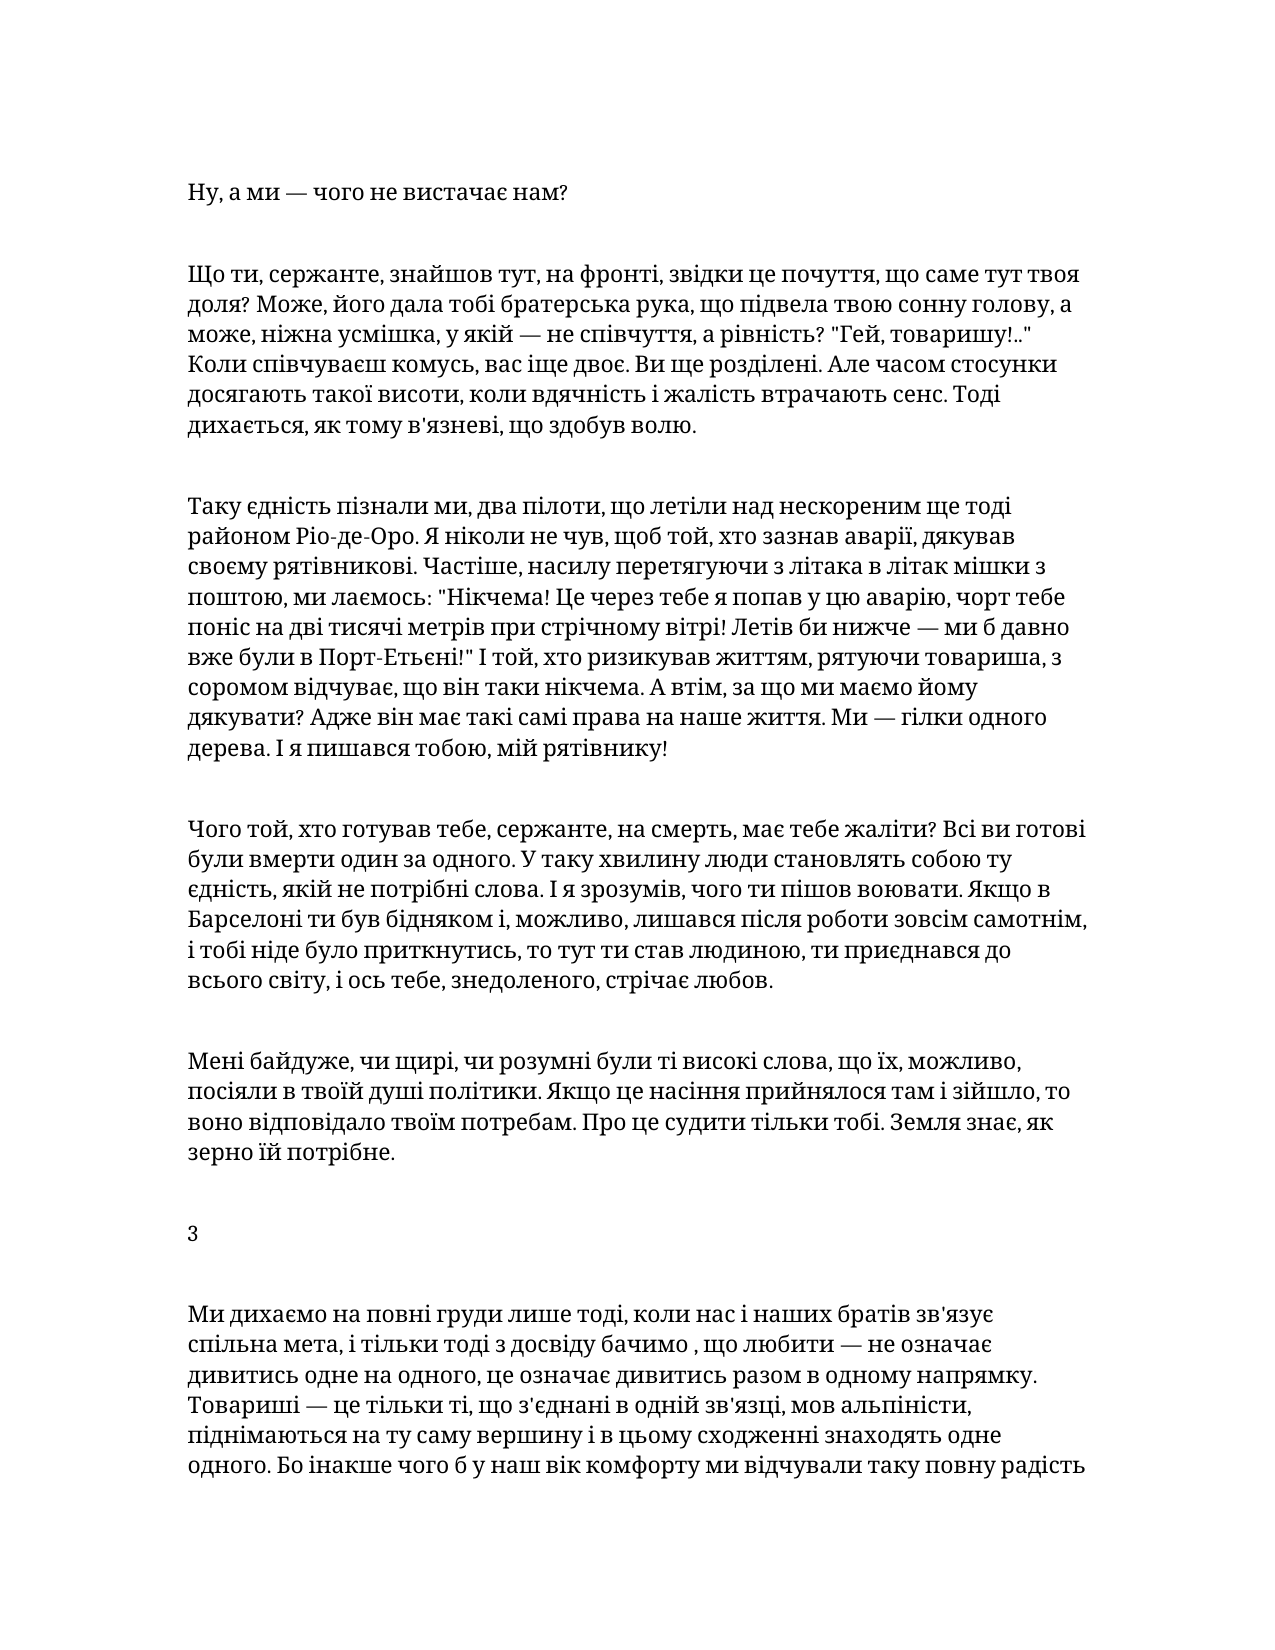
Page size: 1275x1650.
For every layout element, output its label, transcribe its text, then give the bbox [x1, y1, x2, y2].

text 3 [187, 1191, 1087, 1247]
text Що ти, сержанте, знайшов тут, на фронті, звідки це почуття, що саме тут твоя доля? Може, його дала тобі братерська рука, що підвела твою сонну голову, а може, ніжна усмішка, у якій — не співчуття, а рівність? "Гей, товаришу!.." Коли співчуваєш комусь, вас іще двоє. Ви ще розділені. Але часом стосунки досягають такої висоти, коли вдячність і жалість втрачають сенс. Тоді дихається, як тому в'язневі, що здобув волю. [187, 231, 1087, 439]
text Таку єдність пізнали ми, два пілоти, що летіли над нескореним ще тоді районом Ріо-де-Оро. Я ніколи не чув, щоб той, хто зазнав аварії, дякував своєму рятівникові. Частіше, насилу перетягуючи з літака в літак мішки з поштою, ми лаємось: "Нікчема! Це через тебе я попав у цю аварію, чорт тебе поніс на дві тисячі метрів при стрічному вітрі! Летів би нижче — ми б давно вже були в Порт-Етьєні!" І той, хто ризикував життям, рятуючи товариша, з соромом відчуває, що він таки нікчема. А втім, за що ми маємо йому дякувати? Адже він має такі самі права на наше життя. Ми — гілки одного дерева. І я пишався тобою, мій рятівнику! [187, 463, 1087, 762]
text Чого той, хто готував тебе, сержанте, на смерть, має тебе жаліти? Всі ви готові були вмерти один за одного. У таку хвилину люди становлять собою ту єдність, якій не потрібні слова. І я зрозумів, чого ти пішов воювати. Якщо в Барселоні ти був бідняком і, можливо, лишався після роботи зовсім самотнім, і тобі ніде було приткнутись, то тут ти став людиною, ти приєднався до всього світу, і ось тебе, знедоленого, стрічає любов. [187, 786, 1087, 994]
text Мені байдуже, чи щирі, чи розумні були ті високі слова, що їх, можливо, посіяли в твоїй душі політики. Якщо це насіння прийнялося там і зійшло, то воно відповідало твоїм потребам. Про це судити тільки тобі. Земля знає, як зерно їй потрібне. [187, 1019, 1087, 1166]
text Ну, а ми — чого не вистачає нам? [187, 150, 1087, 207]
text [187, 1272, 1087, 1479]
